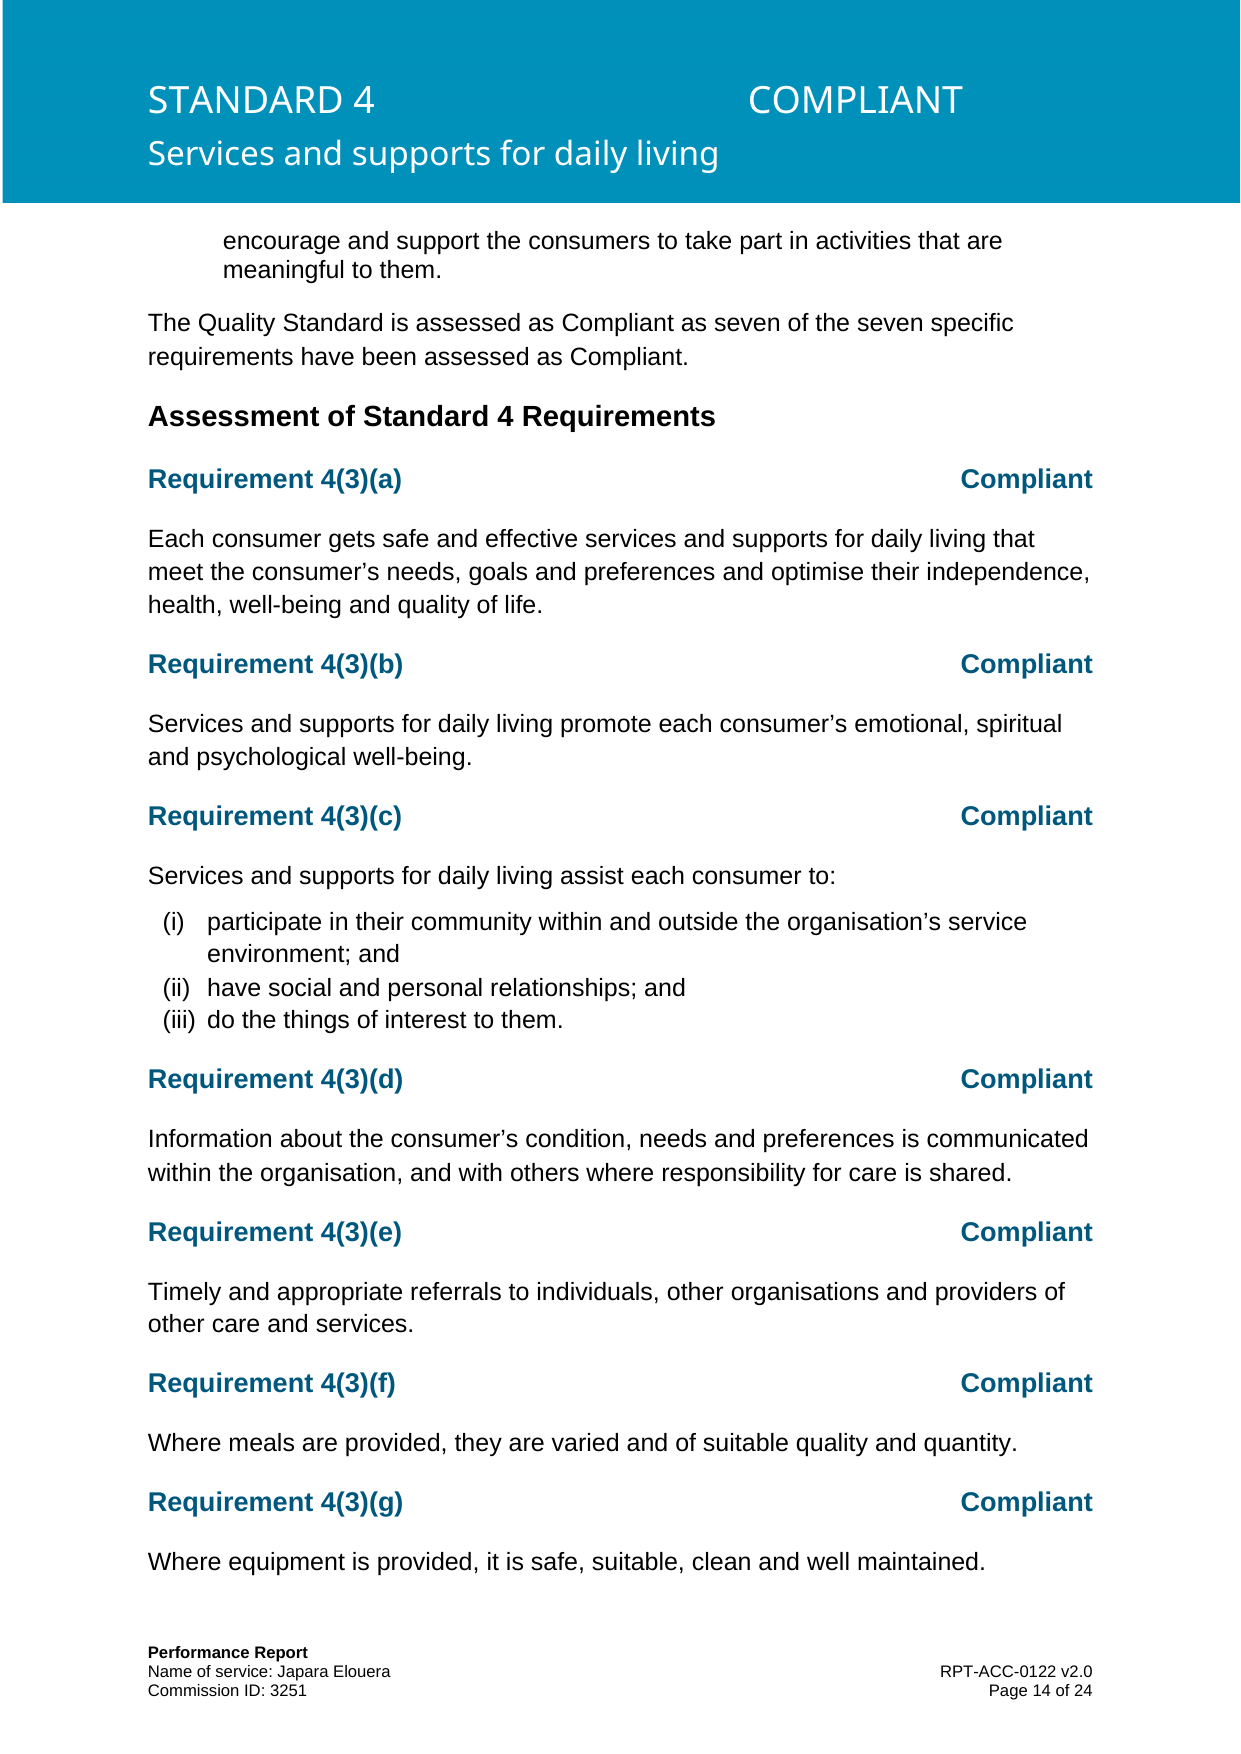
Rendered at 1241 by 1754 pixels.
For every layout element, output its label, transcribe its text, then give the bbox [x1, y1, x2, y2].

subtitle Requirement 4(3)(a) Compliant [148, 463, 1092, 494]
text Information about the consumer’s condition, needs and preferences is communicated within the organisation, and with others where responsibility for care is shared. [148, 1124, 1092, 1186]
subtitle Requirement 4(3)(d) Compliant [148, 1063, 1092, 1095]
subtitle Requirement 4(3)(c) Compliant [148, 800, 1092, 831]
list participate in their community within and outside the organisation’s service environment; and [162, 906, 1092, 968]
subtitle Assessment of Standard 4 Requirements [148, 399, 1092, 433]
text Where equipment is provided, it is safe, suitable, clean and well maintained. [148, 1547, 1092, 1576]
text Services and supports for daily living assist each consumer to: [148, 861, 1092, 890]
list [185, 226, 1092, 283]
list do the things of interest to them. [162, 1006, 1092, 1034]
text Timely and appropriate referrals to individuals, other organisations and providers of other care and services. [148, 1276, 1092, 1338]
text The Quality Standard is assessed as Compliant as seven of the seven specific requirements have been assessed as Compliant. [148, 308, 1092, 370]
subtitle Requirement 4(3)(f) Compliant [148, 1367, 1092, 1399]
subtitle Requirement 4(3)(b) Compliant [148, 648, 1092, 679]
list have social and personal relationships; and [162, 972, 1092, 1001]
text Where meals are provided, they are varied and of suitable quality and quantity. [148, 1428, 1092, 1457]
text Each consumer gets safe and effective services and supports for daily living that meet the consumer’s needs, goals and preferences and optimise their independence, health, well-being and quality of life. [148, 524, 1092, 619]
subtitle Requirement 4(3)(e) Compliant [148, 1216, 1092, 1247]
subtitle Requirement 4(3)(g) Compliant [148, 1486, 1092, 1518]
text Services and supports for daily living promote each consumer’s emotional, spiritual and psychological well-being. [148, 709, 1092, 771]
